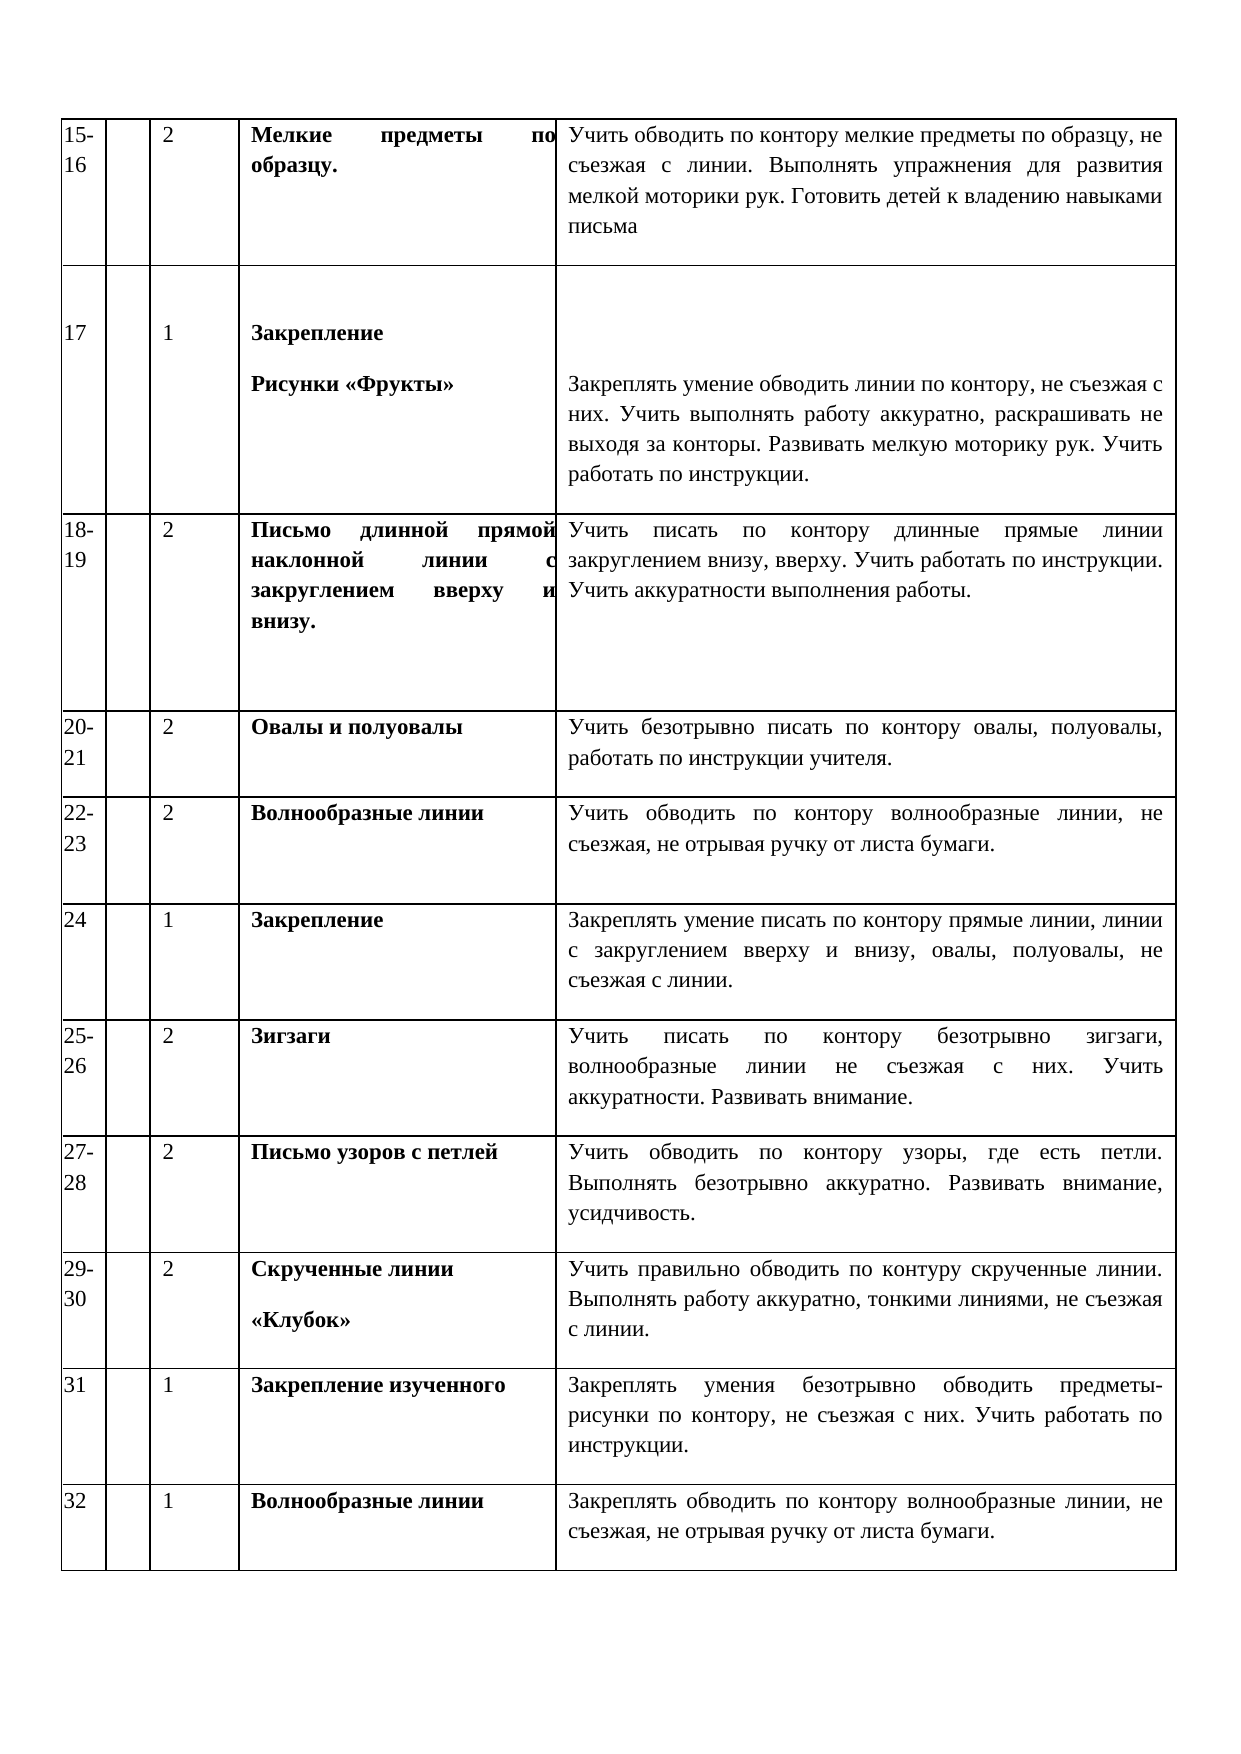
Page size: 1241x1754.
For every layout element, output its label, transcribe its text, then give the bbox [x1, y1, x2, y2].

table_cell Учить безотрывно писать по контору овалы, полуовалы, работать по инструкции учителя. [557, 712, 1175, 796]
table_cell 27-28 [62, 1136, 105, 1251]
table_cell 1 [151, 266, 238, 513]
table_cell Закреплять умение писать по контору прямые линии, линии с закруглением вверху и внизу, овалы, полуовалы, не съезжая с линии. [557, 905, 1175, 1019]
table_cell Закрепление Рисунки «Фрукты» [240, 266, 555, 513]
table_cell 2 [151, 1137, 238, 1251]
table_cell 2 [151, 515, 238, 710]
table_cell 17 [62, 266, 105, 513]
table_cell 15-16 [62, 120, 105, 264]
table_cell [107, 1485, 149, 1570]
table_cell [107, 905, 149, 1019]
table_cell 1 [151, 1369, 238, 1484]
table_cell [107, 798, 149, 903]
table_cell Закреплять обводить по контору волнообразные линии, не съезжая, не отрывая ручку от листа бумаги. [557, 1485, 1175, 1570]
table_cell 31 [62, 1369, 105, 1484]
table_cell [107, 1021, 149, 1135]
table_cell Волнообразные линии [240, 1485, 555, 1570]
table_cell Учить писать по контору безотрывно зигзаги, волнообразные линии не съезжая с них. Учить аккуратности. Развивать внимание. [557, 1021, 1175, 1135]
table_cell 1 [151, 1485, 238, 1570]
table_cell 22-23 [62, 797, 105, 903]
table_cell Учить писать по контору длинные прямые линии закруглением внизу, вверху. Учить работать по инструкции. Учить аккуратности выполнения работы. [557, 515, 1175, 710]
table_cell 1 [151, 905, 238, 1019]
table_cell 2 [151, 120, 238, 264]
table_cell 29-30 [62, 1253, 105, 1368]
table_cell [107, 1137, 149, 1251]
table_cell Закреплять умения безотрывно обводить предметы- рисунки по контору, не съезжая с них. Учить работать по инструкции. [557, 1369, 1175, 1484]
table_cell Зигзаги [240, 1021, 555, 1135]
table_cell Учить обводить по контору узоры, где есть петли. Выполнять безотрывно аккуратно. Развивать внимание, усидчивость. [557, 1137, 1175, 1251]
table_cell Учить обводить по контору волнообразные линии, не съезжая, не отрывая ручку от листа бумаги. [557, 798, 1175, 903]
table_cell 2 [151, 798, 238, 903]
table_cell 24 [62, 904, 105, 1019]
table_cell Овалы и полуовалы [240, 712, 555, 796]
table_cell [107, 515, 149, 710]
table_cell 32 [62, 1485, 105, 1570]
table_cell 2 [151, 1253, 238, 1368]
table_cell 2 [151, 712, 238, 796]
table_cell Письмо узоров с петлей [240, 1137, 555, 1251]
table_cell 20-21 [62, 711, 105, 796]
table_cell Учить правильно обводить по контуру скрученные линии. Выполнять работу аккуратно, тонкими линиями, не съезжая с линии. [557, 1253, 1175, 1368]
table_cell Закреплять умение обводить линии по контору, не съезжая с них. Учить выполнять работу аккуратно, раскрашивать не выходя за конторы. Развивать мелкую моторику рук. Учить работать по инструкции. [557, 266, 1175, 513]
table_cell Скрученные линии «Клубок» [240, 1253, 555, 1368]
table_cell Закрепление изученного [240, 1369, 555, 1484]
table_cell Письмо длинной прямой наклонной линии с закруглением вверху и внизу. [240, 515, 555, 710]
table_cell Закрепление [240, 905, 555, 1019]
table_cell Мелкие предметы по образцу. [240, 120, 555, 264]
table_cell [107, 120, 149, 264]
table_cell [107, 712, 149, 796]
table_cell [107, 1253, 149, 1368]
table_cell Волнообразные линии [240, 798, 555, 903]
table_cell Учить обводить по контору мелкие предметы по образцу, не съезжая с линии. Выполнять упражнения для развития мелкой моторики рук. Готовить детей к владению навыками письма [557, 120, 1175, 264]
table_cell 25-26 [62, 1020, 105, 1135]
table_cell [107, 266, 149, 513]
table_cell 18-19 [62, 514, 105, 710]
table_cell [107, 1369, 149, 1484]
table_cell 2 [151, 1021, 238, 1135]
